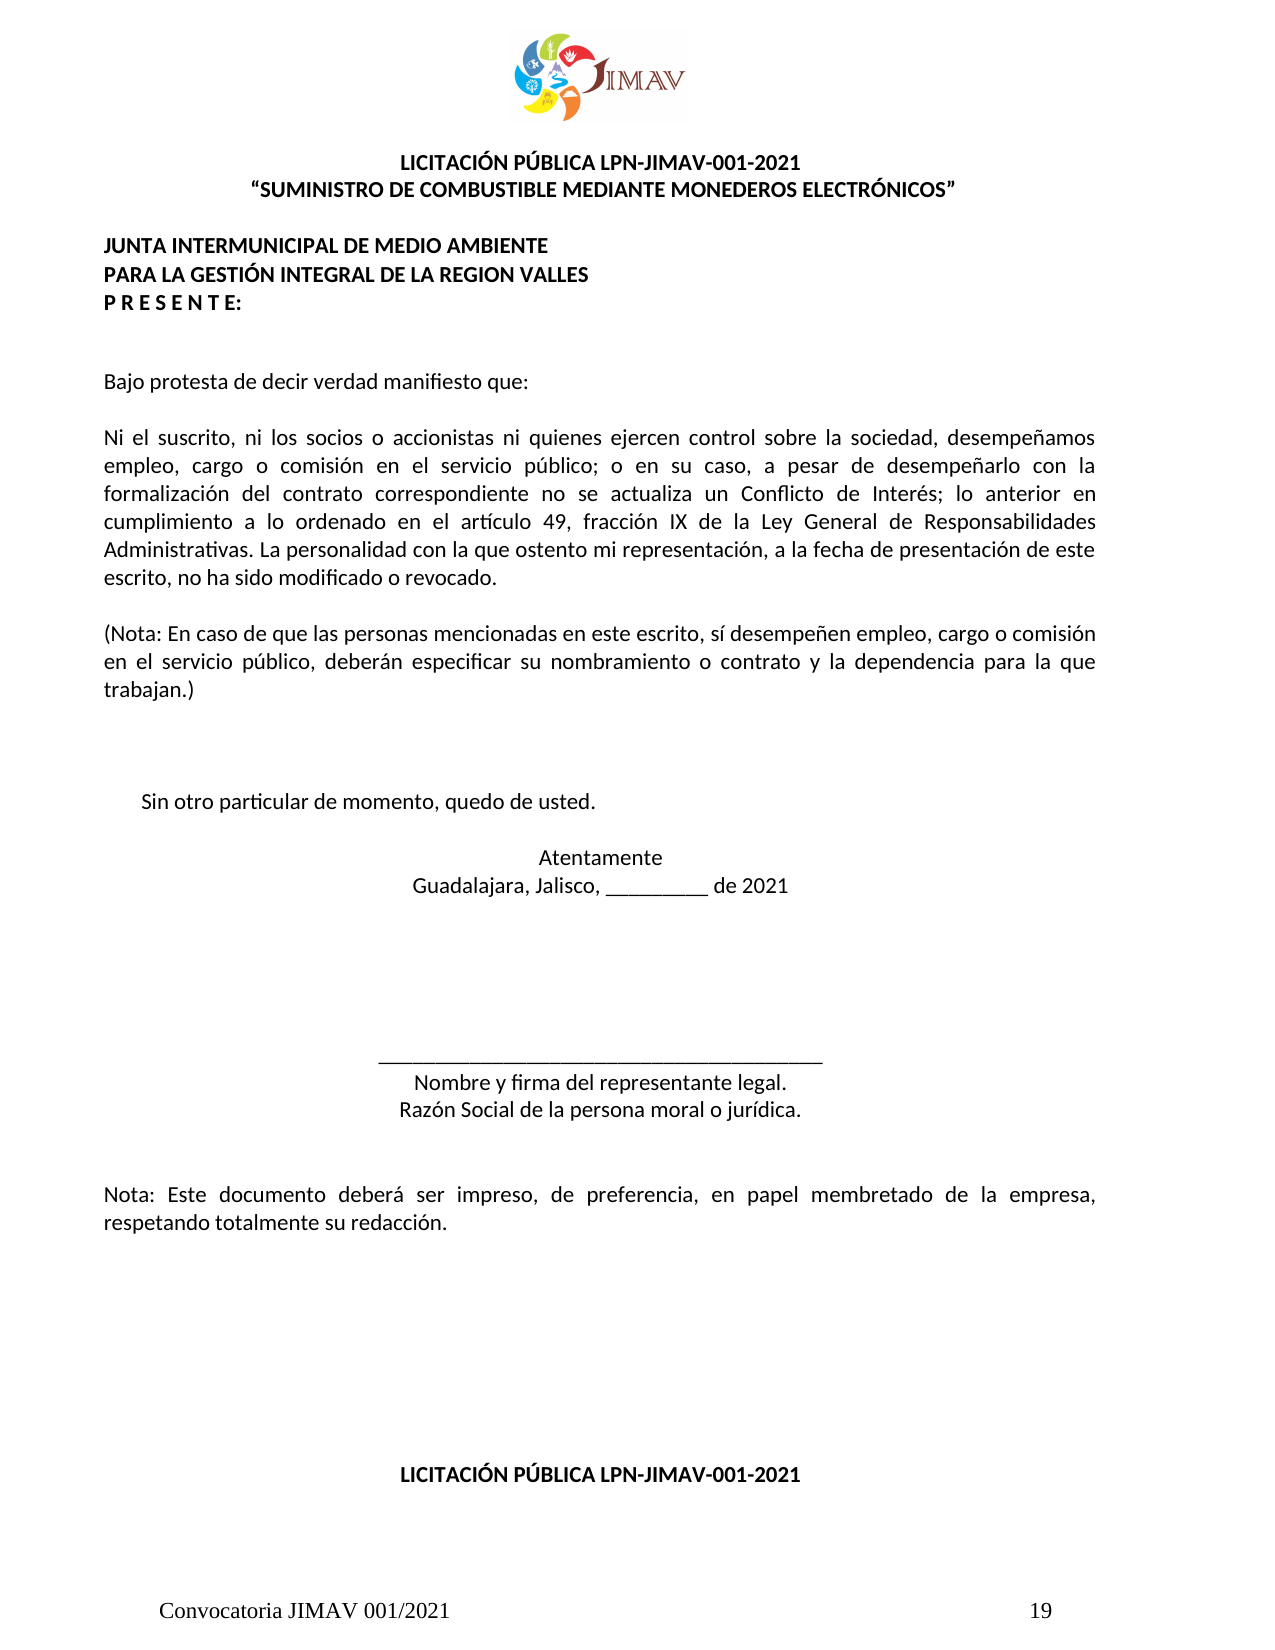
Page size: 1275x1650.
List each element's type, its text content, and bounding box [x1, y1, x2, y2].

text P R E S E N T E: [103, 288, 1098, 316]
picture [507, 28, 689, 122]
text Nota: Este documento deberá ser impreso, de preferencia, en papel membretado de la empresa, respetando totalmente su redacción. [103, 1180, 1098, 1236]
text (Nota: En caso de que las personas mencionadas en este escrito, sí desempeñen empleo, cargo o comisión en el servicio público, deberán especificar su nombramiento o contrato y la dependencia para la que trabajan.) [103, 619, 1098, 703]
text “SUMINISTRO DE COMBUSTIBLE MEDIANTE MONEDEROS ELECTRÓNICOS” [103, 176, 1098, 204]
text Guadalajara, Jalisco, _________ de 2021 [103, 871, 1098, 899]
text Sin otro particular de momento, quedo de usted. [103, 787, 1098, 815]
text _______________________________________ [103, 1039, 1098, 1068]
text Bajo protesta de decir verdad manifiesto que: [103, 367, 1098, 395]
text Nombre y firma del representante legal. [103, 1068, 1098, 1096]
text LICITACIÓN PÚBLICA LPN-JIMAV-001-2021 [103, 1460, 1098, 1488]
text Razón Social de la persona moral o jurídica. [103, 1096, 1098, 1124]
text Ni el suscrito, ni los socios o accionistas ni quienes ejercen control sobre la sociedad, desempeñamos empleo, cargo o comisión en el servicio público; o en su caso, a pesar de desempeñarlo con la formalización del contrato correspondiente no se actualiza un Conflicto de Interés; lo anterior en cumplimiento a lo ordenado en el artículo 49, fracción IX de la Ley General de Responsabilidades Administrativas. La personalidad con la que ostento mi representación, a la fecha de presentación de este escrito, no ha sido modificado o revocado. [103, 423, 1098, 591]
text LICITACIÓN PÚBLICA LPN-JIMAV-001-2021 [103, 148, 1098, 176]
text Atentamente [103, 843, 1098, 871]
text PARA LA GESTIÓN INTEGRAL DE LA REGION VALLES [103, 260, 1098, 288]
text JUNTA INTERMUNICIPAL DE MEDIO AMBIENTE [103, 232, 1098, 260]
